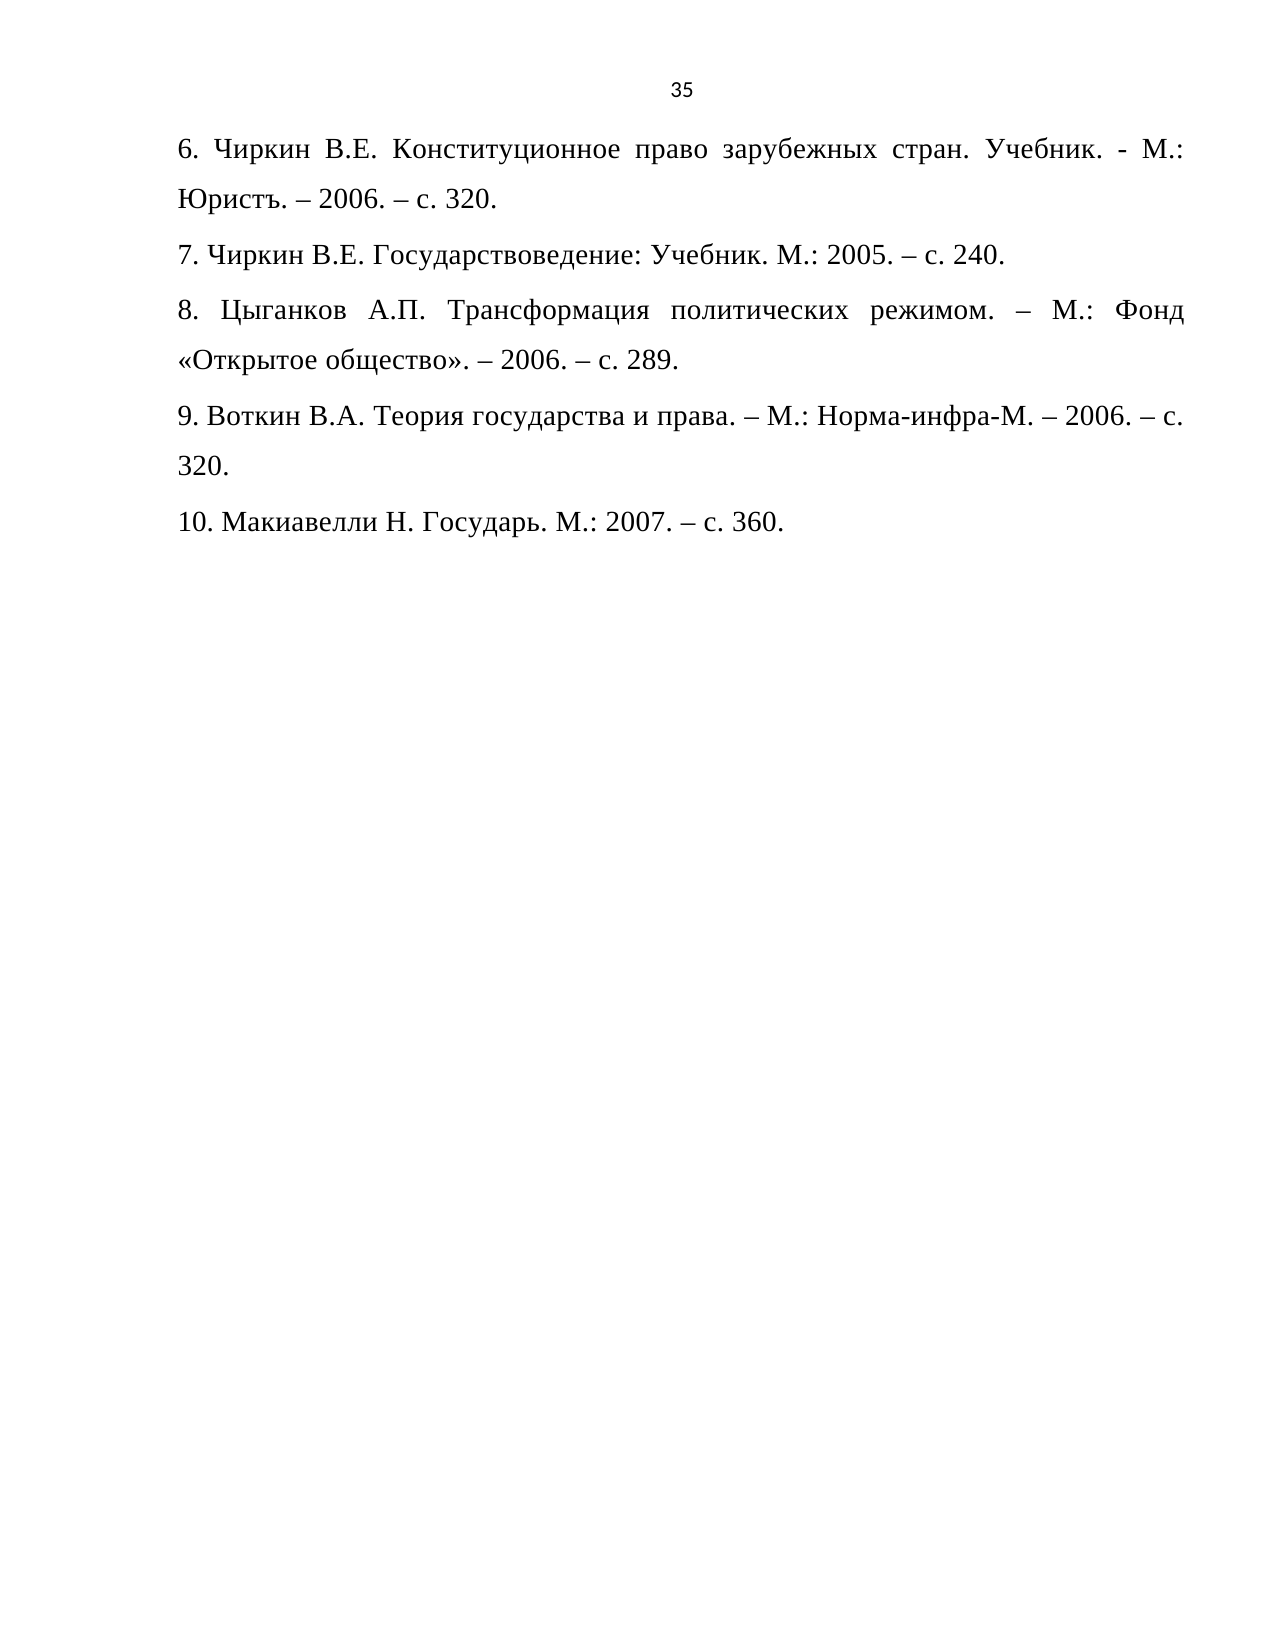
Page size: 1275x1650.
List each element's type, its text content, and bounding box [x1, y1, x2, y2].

text 7. Чиркин В.Е. Государствоведение: Учебник. М.: 2005. – с. 240. [177, 237, 1186, 270]
text 8. Цыганков А.П. Трансформация политических режимом. – М.: Фонд «Открытое общество». – 2006. – с. 289. [177, 292, 1186, 376]
text 6. Чиркин В.Е. Конституционное право зарубежных стран. Учебник. - М.: Юристъ. – 2006. – с. 320. [177, 131, 1186, 215]
text 10. Макиавелли Н. Государь. М.: 2007. – с. 360. [177, 504, 1186, 537]
text 9. Воткин В.А. Теория государства и права. – М.: Норма-инфра-М. – 2006. – с. 320. [177, 398, 1186, 482]
